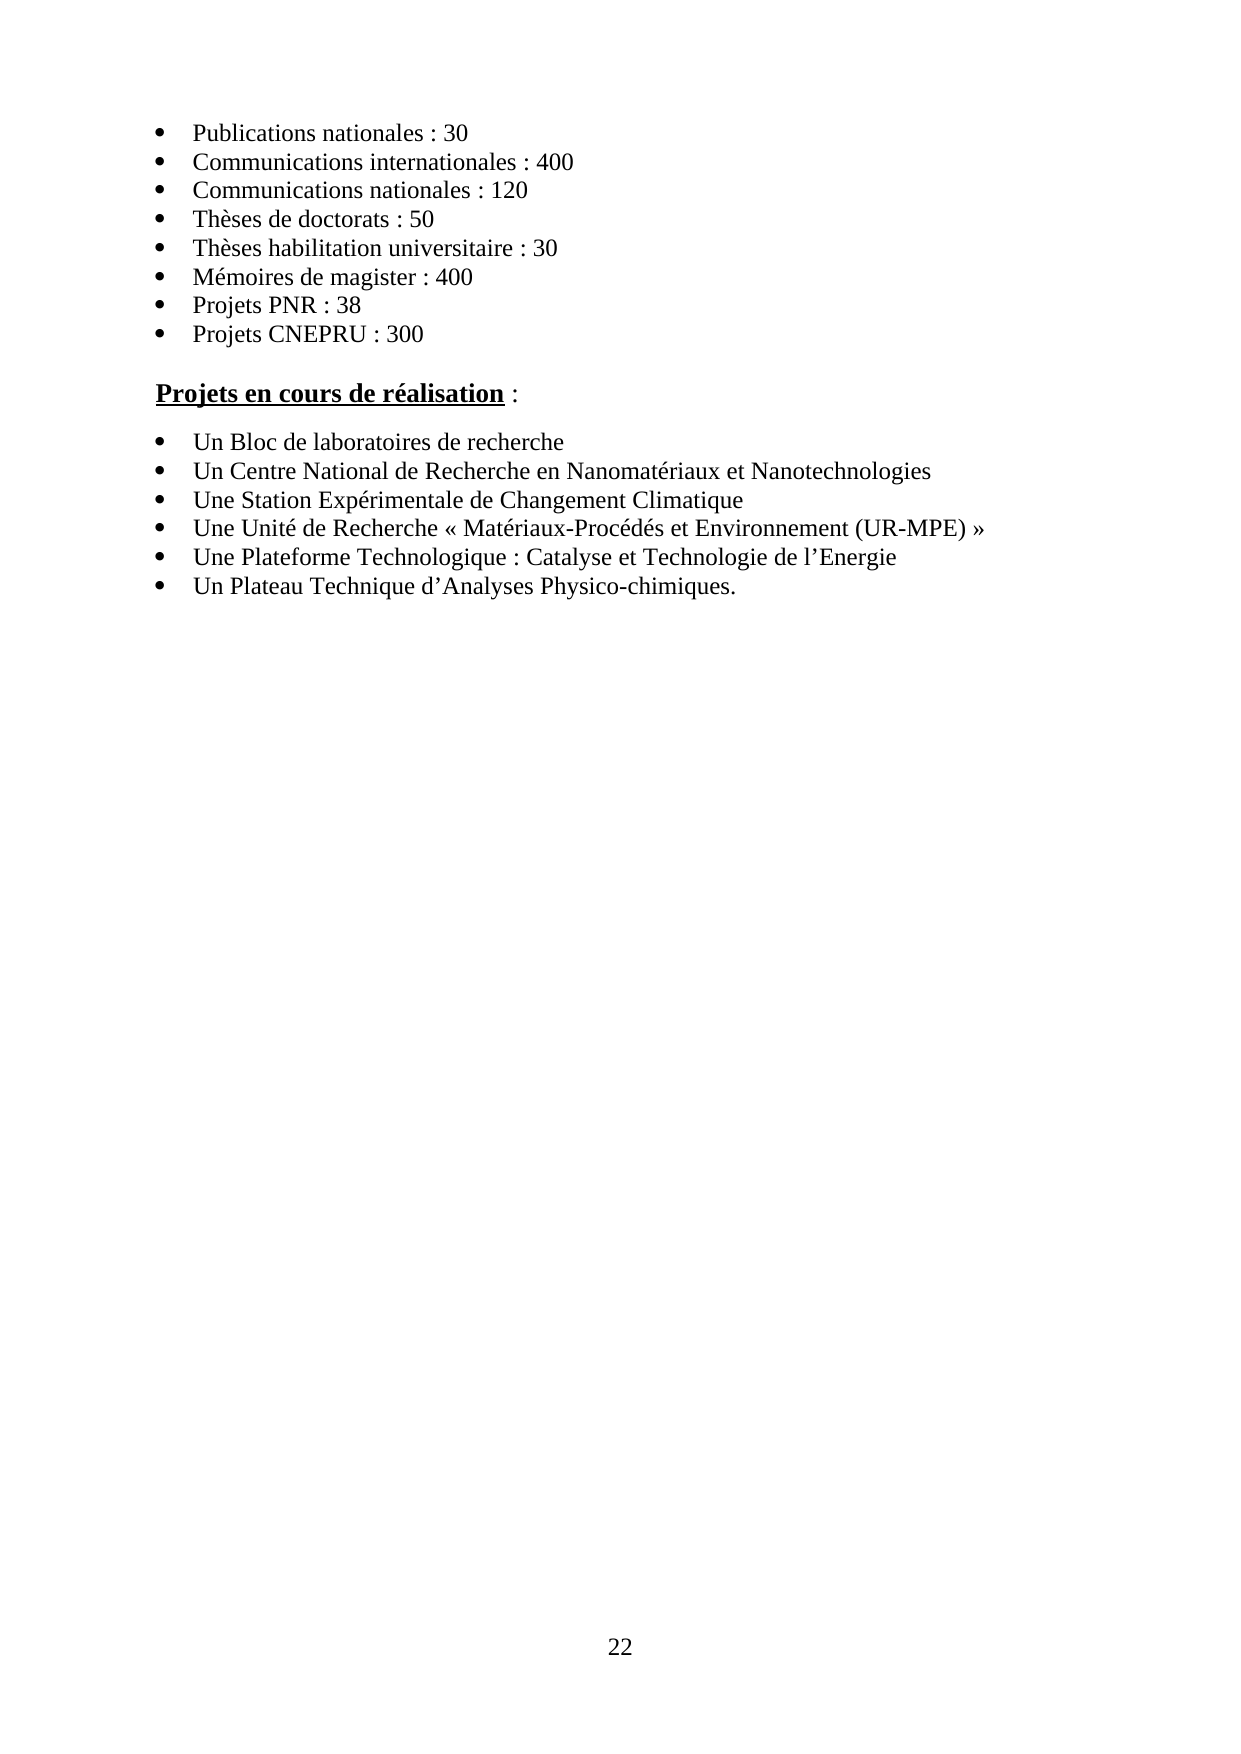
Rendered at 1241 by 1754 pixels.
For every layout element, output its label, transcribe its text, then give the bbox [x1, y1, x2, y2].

list Une Plateforme Technologique : Catalyse et Technologie de l’Energie [155, 542, 1122, 571]
list Une Station Expérimentale de Changement Climatique [155, 485, 1122, 513]
text Projets en cours de réalisation : [155, 377, 1122, 408]
list Thèses de doctorats : 50 [155, 204, 1122, 233]
list Communications nationales : 120 [155, 176, 1122, 204]
list Un Bloc de laboratoires de recherche [155, 427, 1122, 456]
list Publications nationales : 30 [155, 118, 1122, 147]
list Projets CNEPRU : 300 [155, 319, 1122, 348]
list Projets PNR : 38 [155, 291, 1122, 319]
list Communications internationales : 400 [155, 147, 1122, 176]
list Une Unité de Recherche « Matériaux-Procédés et Environnement (UR-MPE) » [155, 513, 1122, 542]
list Thèses habilitation universitaire : 30 [155, 233, 1122, 262]
list Un Centre National de Recherche en Nanomatériaux et Nanotechnologies [155, 456, 1122, 485]
list Mémoires de magister : 400 [155, 262, 1122, 291]
list Un Plateau Technique d’Analyses Physico-chimiques. [155, 571, 1122, 600]
